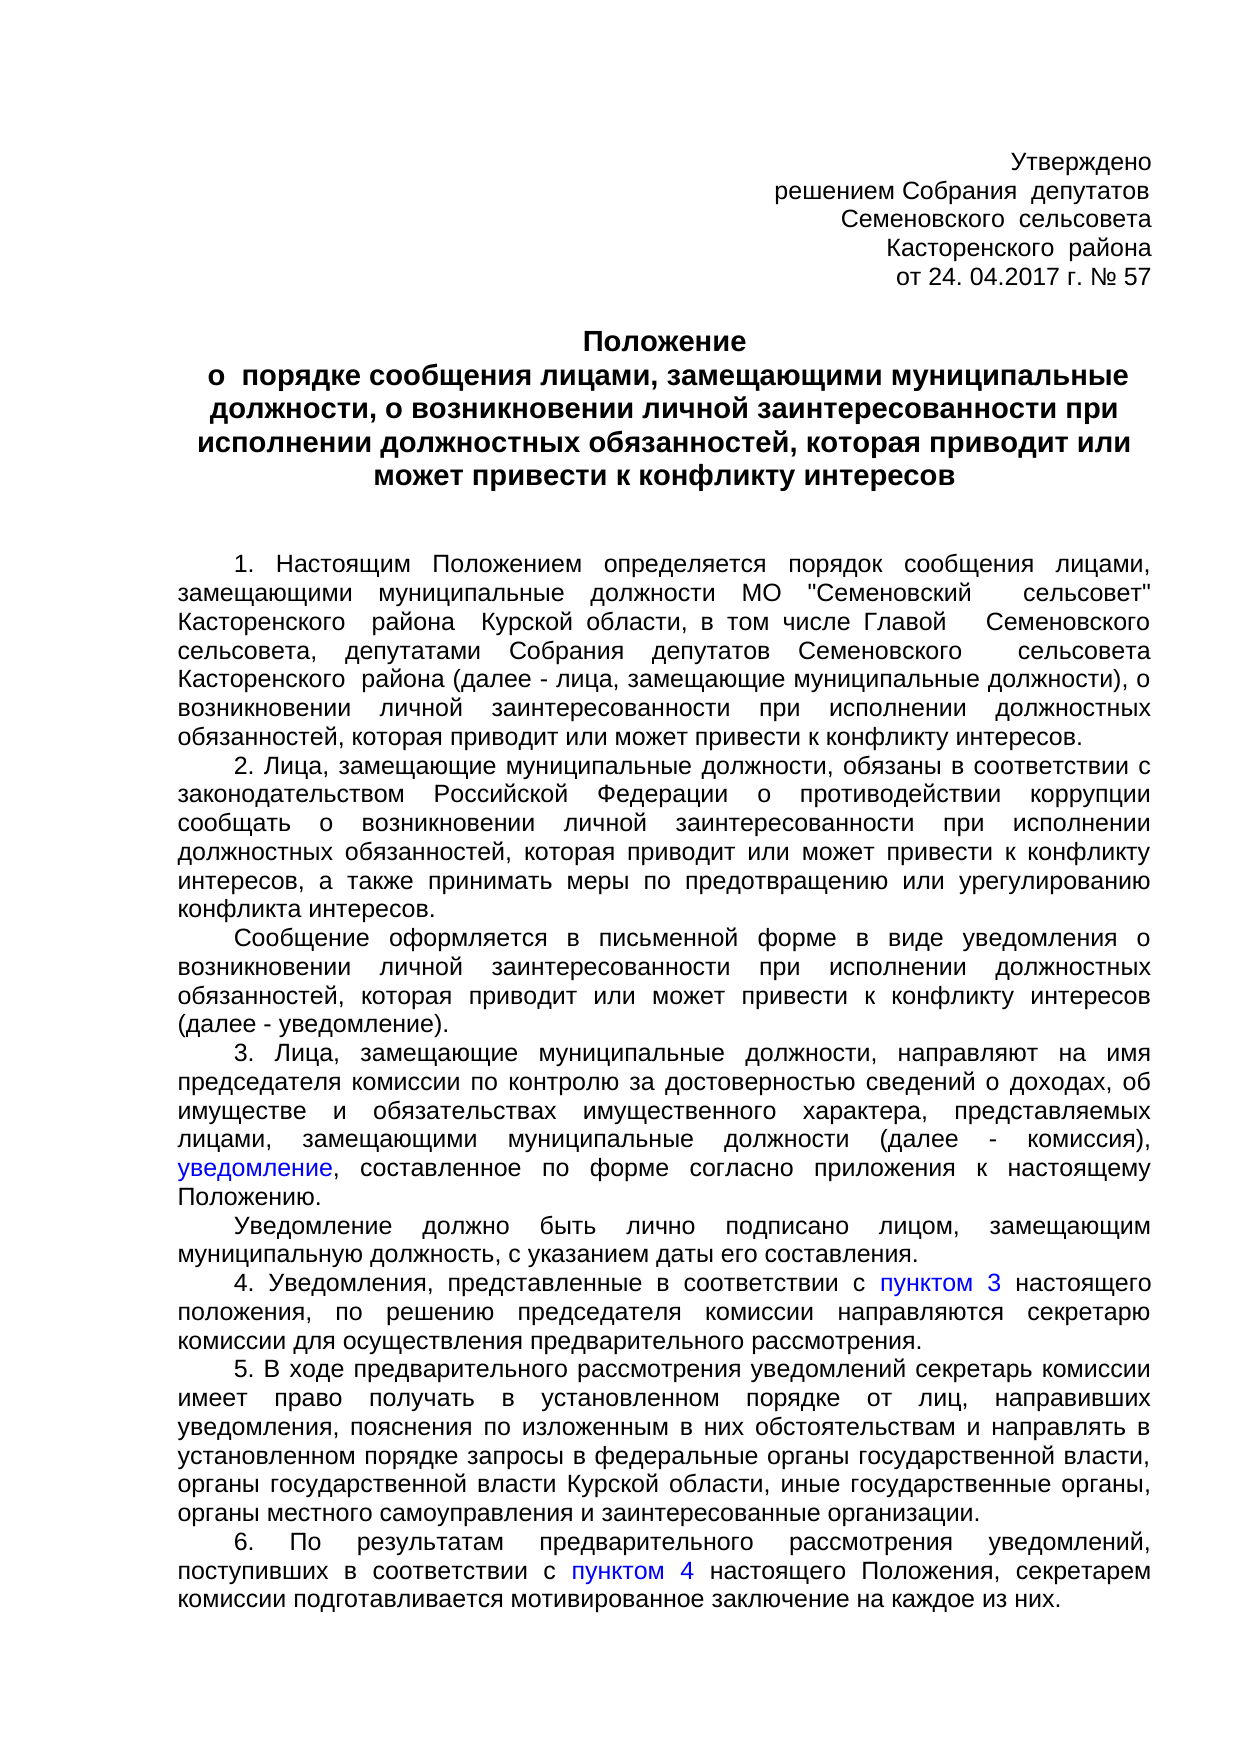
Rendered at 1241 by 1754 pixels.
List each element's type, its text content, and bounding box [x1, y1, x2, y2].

text от 24. 04.2017 г. № 57 [177, 262, 1152, 291]
text 2. Лица, замещающие муниципальные должности, обязаны в соответствии с законодательством Российской Федерации о противодействии коррупции сообщать о возникновении личной заинтересованности при исполнении должностных обязанностей, которая приводит или может привести к конфликту интересов, а также принимать меры по предотвращению или урегулированию конфликта интересов. [177, 751, 1152, 923]
text Положение [177, 324, 1152, 358]
text Утверждено [177, 147, 1152, 176]
text 3. Лица, замещающие муниципальные должности, направляют на имя председателя комиссии по контролю за достоверностью сведений о доходах, об имуществе и обязательствах имущественного характера, представляемых лицами, замещающими муниципальные должности (далее - комиссия), уведомление, составленное по форме согласно приложения к настоящему Положению. [177, 1038, 1152, 1211]
text о порядке сообщения лицами, замещающими муниципальные должности, о возникновении личной заинтересованности при исполнении должностных обязанностей, которая приводит или может привести к конфликту интересов [177, 358, 1152, 492]
text Семеновского сельсовета [177, 204, 1152, 233]
text Уведомление должно быть лично подписано лицом, замещающим муниципальную должность, с указанием даты его составления. [177, 1211, 1152, 1268]
text Сообщение оформляется в письменной форме в виде уведомления о возникновении личной заинтересованности при исполнении должностных обязанностей, которая приводит или может привести к конфликту интересов (далее - уведомление). [177, 923, 1152, 1038]
text 6. По результатам предварительного рассмотрения уведомлений, поступивших в соответствии с пунктом 4 настоящего Положения, секретарем комиссии подготавливается мотивированное заключение на каждое из них. [177, 1527, 1152, 1613]
text 5. В ходе предварительного рассмотрения уведомлений секретарь комиссии имеет право получать в установленном порядке от лиц, направивших уведомления, пояснения по изложенным в них обстоятельствам и направлять в установленном порядке запросы в федеральные органы государственной власти, органы государственной власти Курской области, иные государственные органы, органы местного самоуправления и заинтересованные организации. [177, 1354, 1152, 1527]
text Касторенского района [177, 233, 1152, 262]
text 1. Настоящим Положением определяется порядок сообщения лицами, замещающими муниципальные должности МО "Семеновский сельсовет" Касторенского района Курской области, в том числе Главой Семеновского сельсовета, депутатами Собрания депутатов Семеновского сельсовета Касторенского района (далее - лица, замещающие муниципальные должности), о возникновении личной заинтересованности при исполнении должностных обязанностей, которая приводит или может привести к конфликту интересов. [177, 549, 1152, 751]
text решением Собрания депутатов [177, 176, 1152, 204]
text 4. Уведомления, представленные в соответствии с пунктом 3 настоящего положения, по решению председателя комиссии направляются секретарю комиссии для осуществления предварительного рассмотрения. [177, 1268, 1152, 1354]
